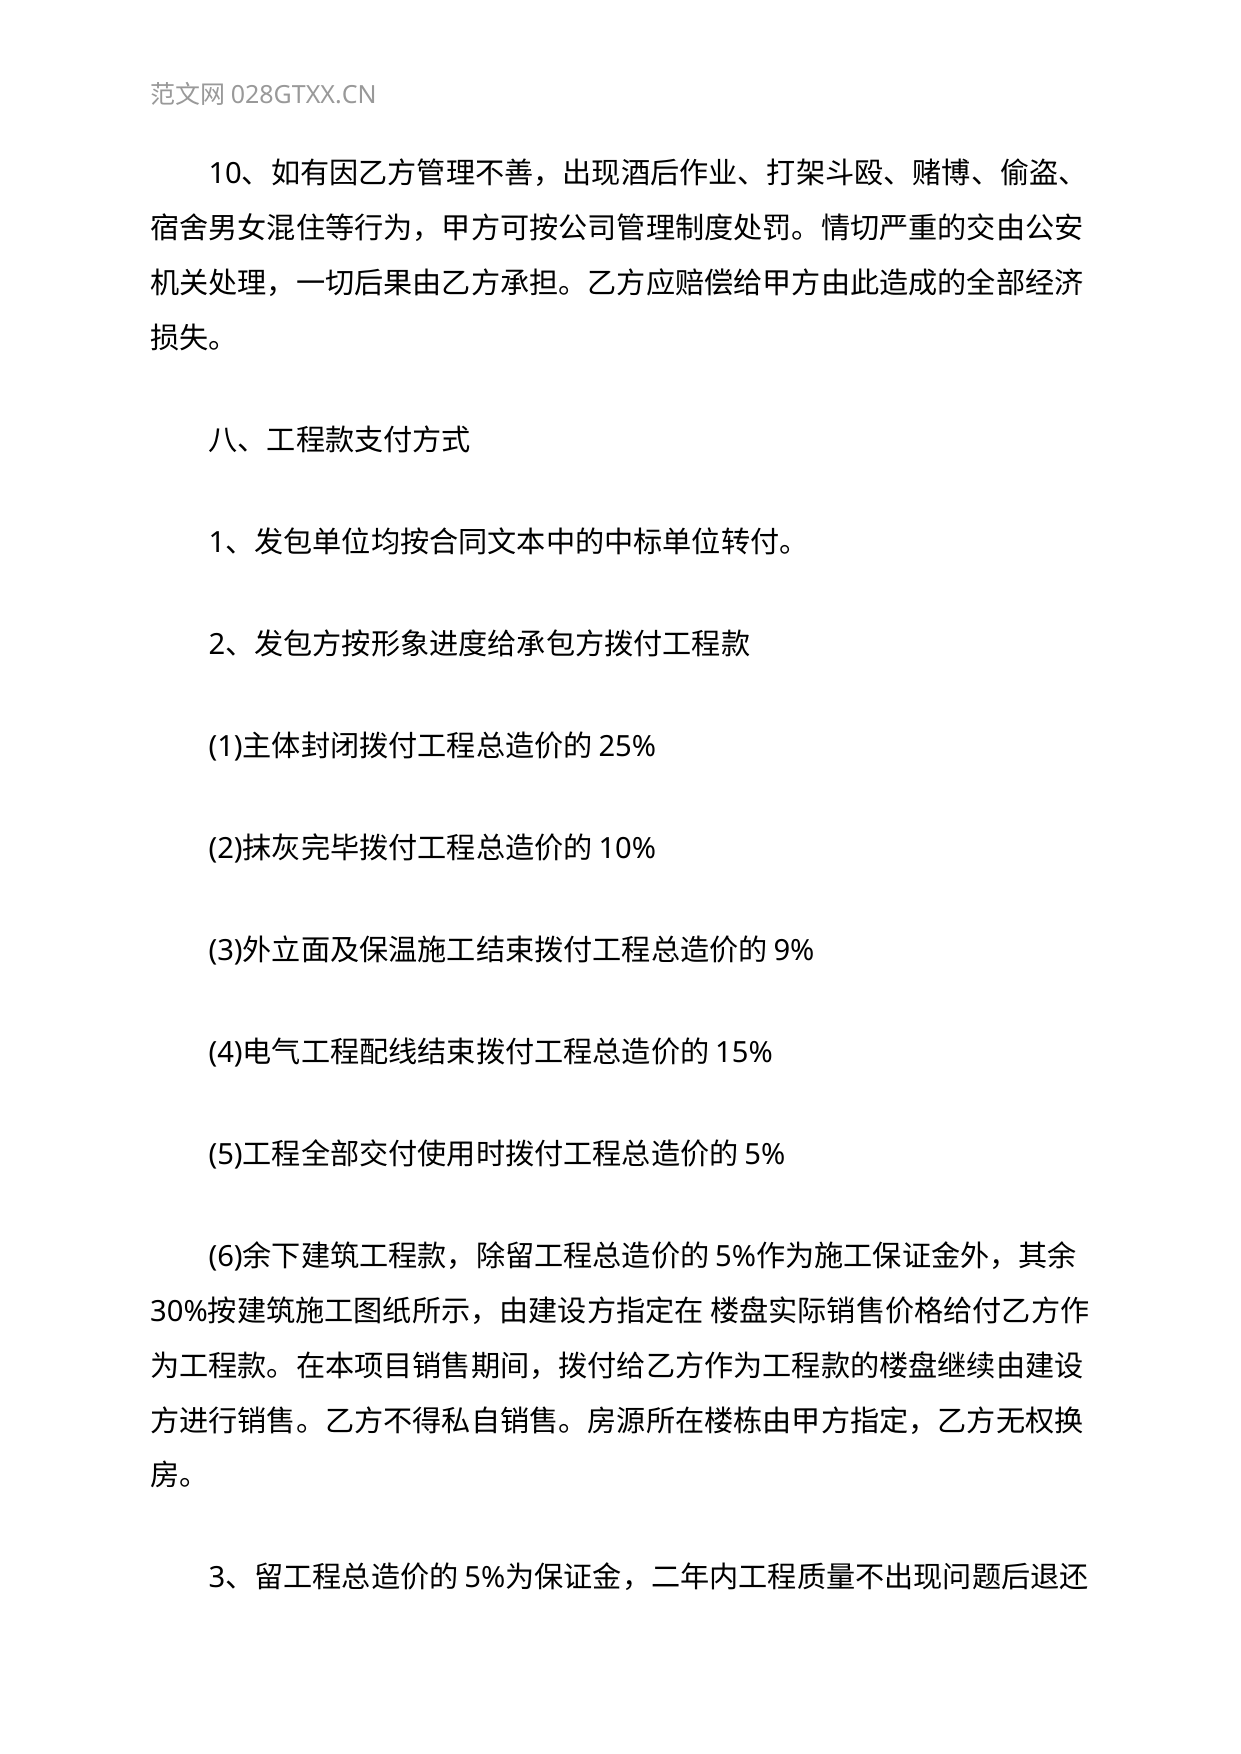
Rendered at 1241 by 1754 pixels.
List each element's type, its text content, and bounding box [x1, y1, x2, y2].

text 2、发包方按形象进度给承包方拨付工程款 [150, 620, 1090, 663]
text 10、如有因乙方管理不善，出现酒后作业、打架斗殴、赌博、偷盗、宿舍男女混住等行为，甲方可按公司管理制度处罚。情切严重的交由公安机关处理，一切后果由乙方承担。乙方应赔偿给甲方由此造成的全部经济损失。 [150, 150, 1090, 357]
text (2)抹灰完毕拨付工程总造价的10% [150, 824, 1090, 867]
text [150, 1554, 1090, 1596]
text 1、发包单位均按合同文本中的中标单位转付。 [150, 518, 1090, 561]
text (4)电气工程配线结束拨付工程总造价的15% [150, 1028, 1090, 1071]
text (5)工程全部交付使用时拨付工程总造价的5% [150, 1130, 1090, 1173]
text (6)余下建筑工程款，除留工程总造价的5%作为施工保证金外，其余30%按建筑施工图纸所示，由建设方指定在 楼盘实际销售价格给付乙方作为工程款。在本项目销售期间，拨付给乙方作为工程款的楼盘继续由建设方进行销售。乙方不得私自销售。房源所在楼栋由甲方指定，乙方无权换房。 [150, 1232, 1090, 1494]
text (3)外立面及保温施工结束拨付工程总造价的9% [150, 926, 1090, 969]
text (1)主体封闭拨付工程总造价的25% [150, 722, 1090, 765]
text 八、工程款支付方式 [150, 417, 1090, 459]
